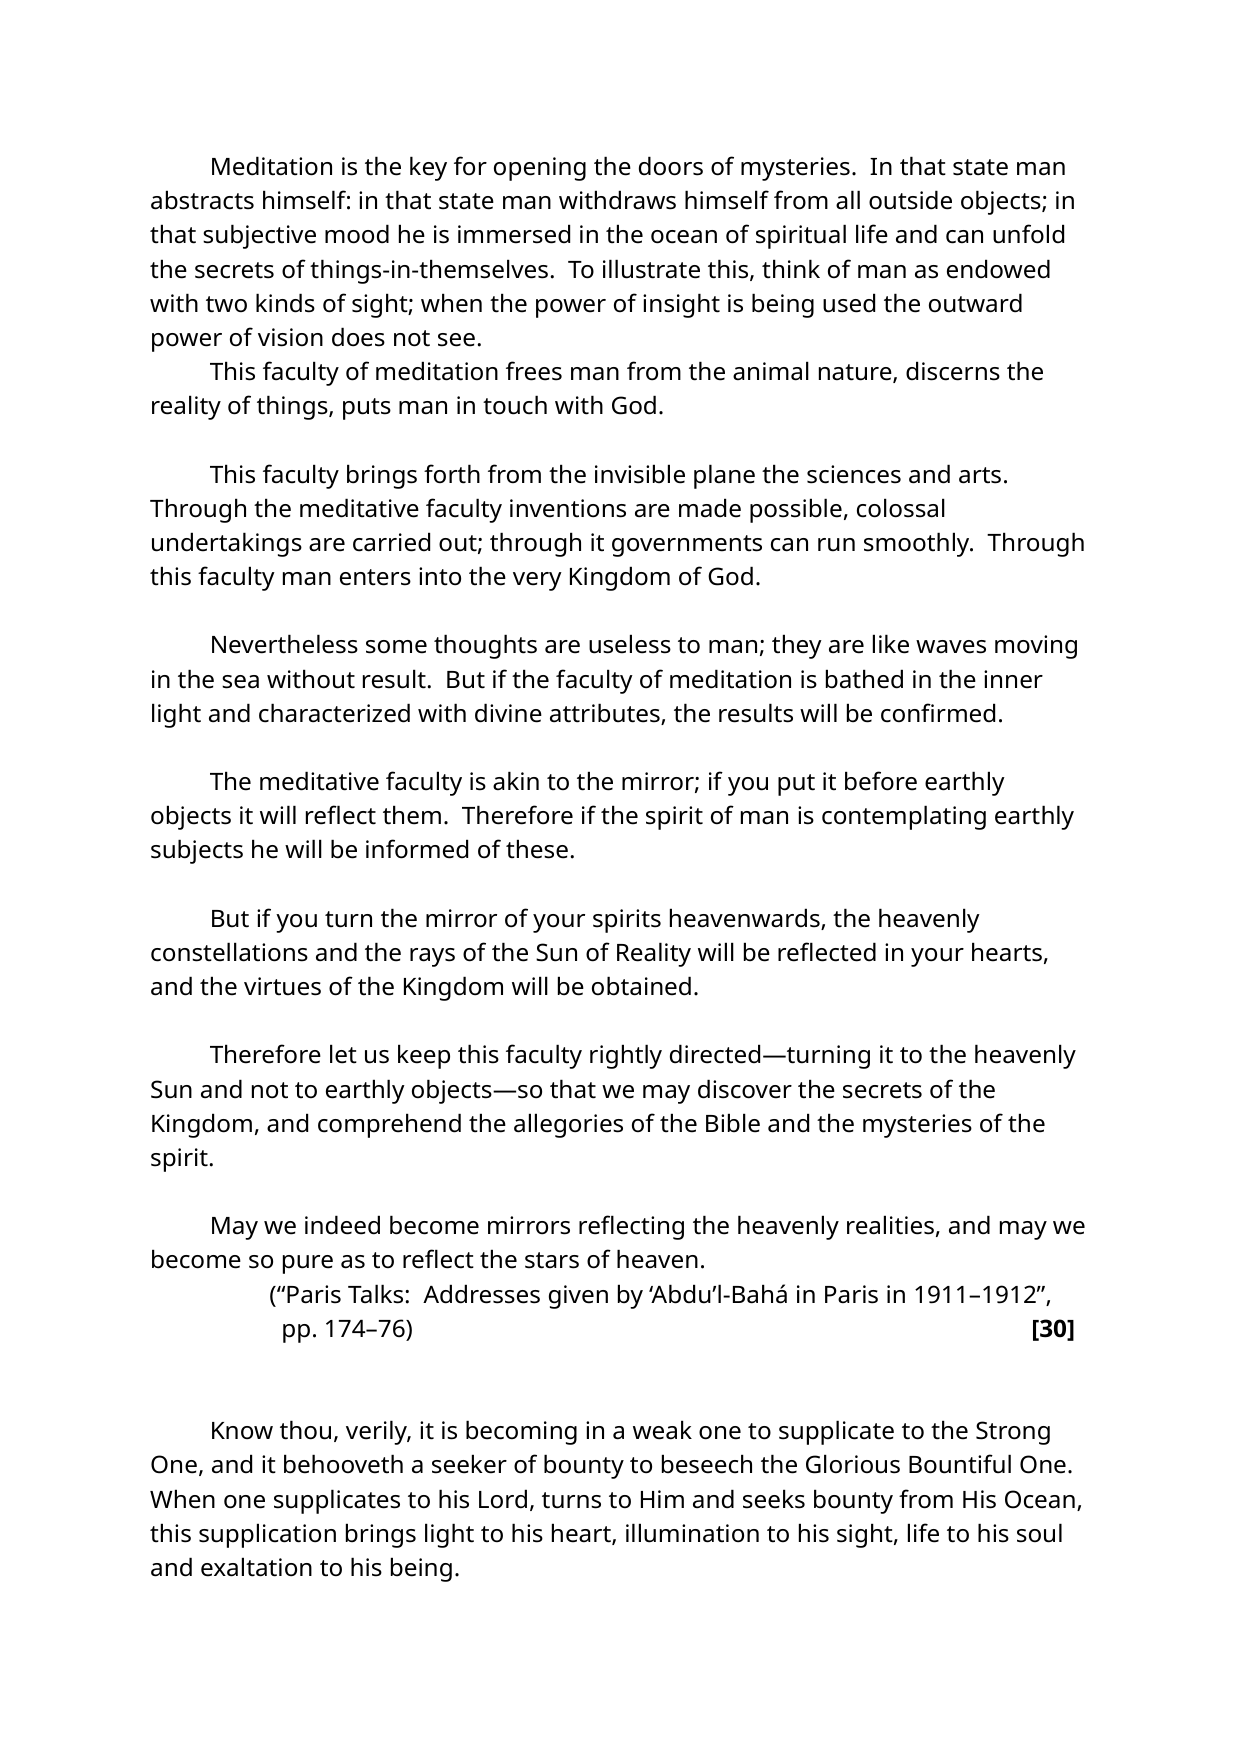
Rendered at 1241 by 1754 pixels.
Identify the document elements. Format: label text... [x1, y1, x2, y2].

text (“Paris Talks: Addresses given by ‘Abdu’l-Bahá in Paris in 1911–1912”, pp. 174–76) [30] [269, 1277, 1090, 1344]
text This faculty brings forth from the invisible plane the sciences and arts. Through the meditative faculty inventions are made possible, colossal undertakings are carried out; through it governments can run smoothly. Through this faculty man enters into the very Kingdom of God. [150, 457, 1090, 593]
text The meditative faculty is akin to the mirror; if you put it before earthly objects it will reflect them. Therefore if the spirit of man is contemplating earthly subjects he will be informed of these. [150, 765, 1090, 866]
text May we indeed become mirrors reflecting the heavenly realities, and may we become so pure as to reflect the stars of heaven. [150, 1209, 1090, 1276]
text This faculty of meditation frees man from the animal nature, discerns the reality of things, puts man in touch with God. [150, 355, 1090, 422]
text Know thou, verily, it is becoming in a weak one to supplicate to the Strong One, and it behooveth a seeker of bounty to beseech the Glorious Bountiful One. When one supplicates to his Lord, turns to Him and seeks bounty from His Ocean, this supplication brings light to his heart, illumination to his sight, life to his soul and exaltation to his being. [150, 1414, 1090, 1583]
text Therefore let us keep this faculty rightly directed—turning it to the heavenly Sun and not to earthly objects—so that we may discover the secrets of the Kingdom, and comprehend the allegories of the Bible and the mysteries of the spirit. [150, 1038, 1090, 1173]
text Meditation is the key for opening the doors of mysteries. In that state man abstracts himself: in that state man withdraws himself from all outside objects; in that subjective mood he is immersed in the ocean of spiritual life and can unfold the secrets of things-in-themselves. To illustrate this, think of man as endowed with two kinds of sight; when the power of insight is being used the outward power of vision does not see. [150, 150, 1090, 353]
text Nevertheless some thoughts are useless to man; they are like waves moving in the sea without result. But if the faculty of meditation is bathed in the inner light and characterized with divine attributes, the results will be confirmed. [150, 628, 1090, 729]
text But if you turn the mirror of your spirits heavenwards, the heavenly constellations and the rays of the Sun of Reality will be reflected in your hearts, and the virtues of the Kingdom will be obtained. [150, 902, 1090, 1003]
